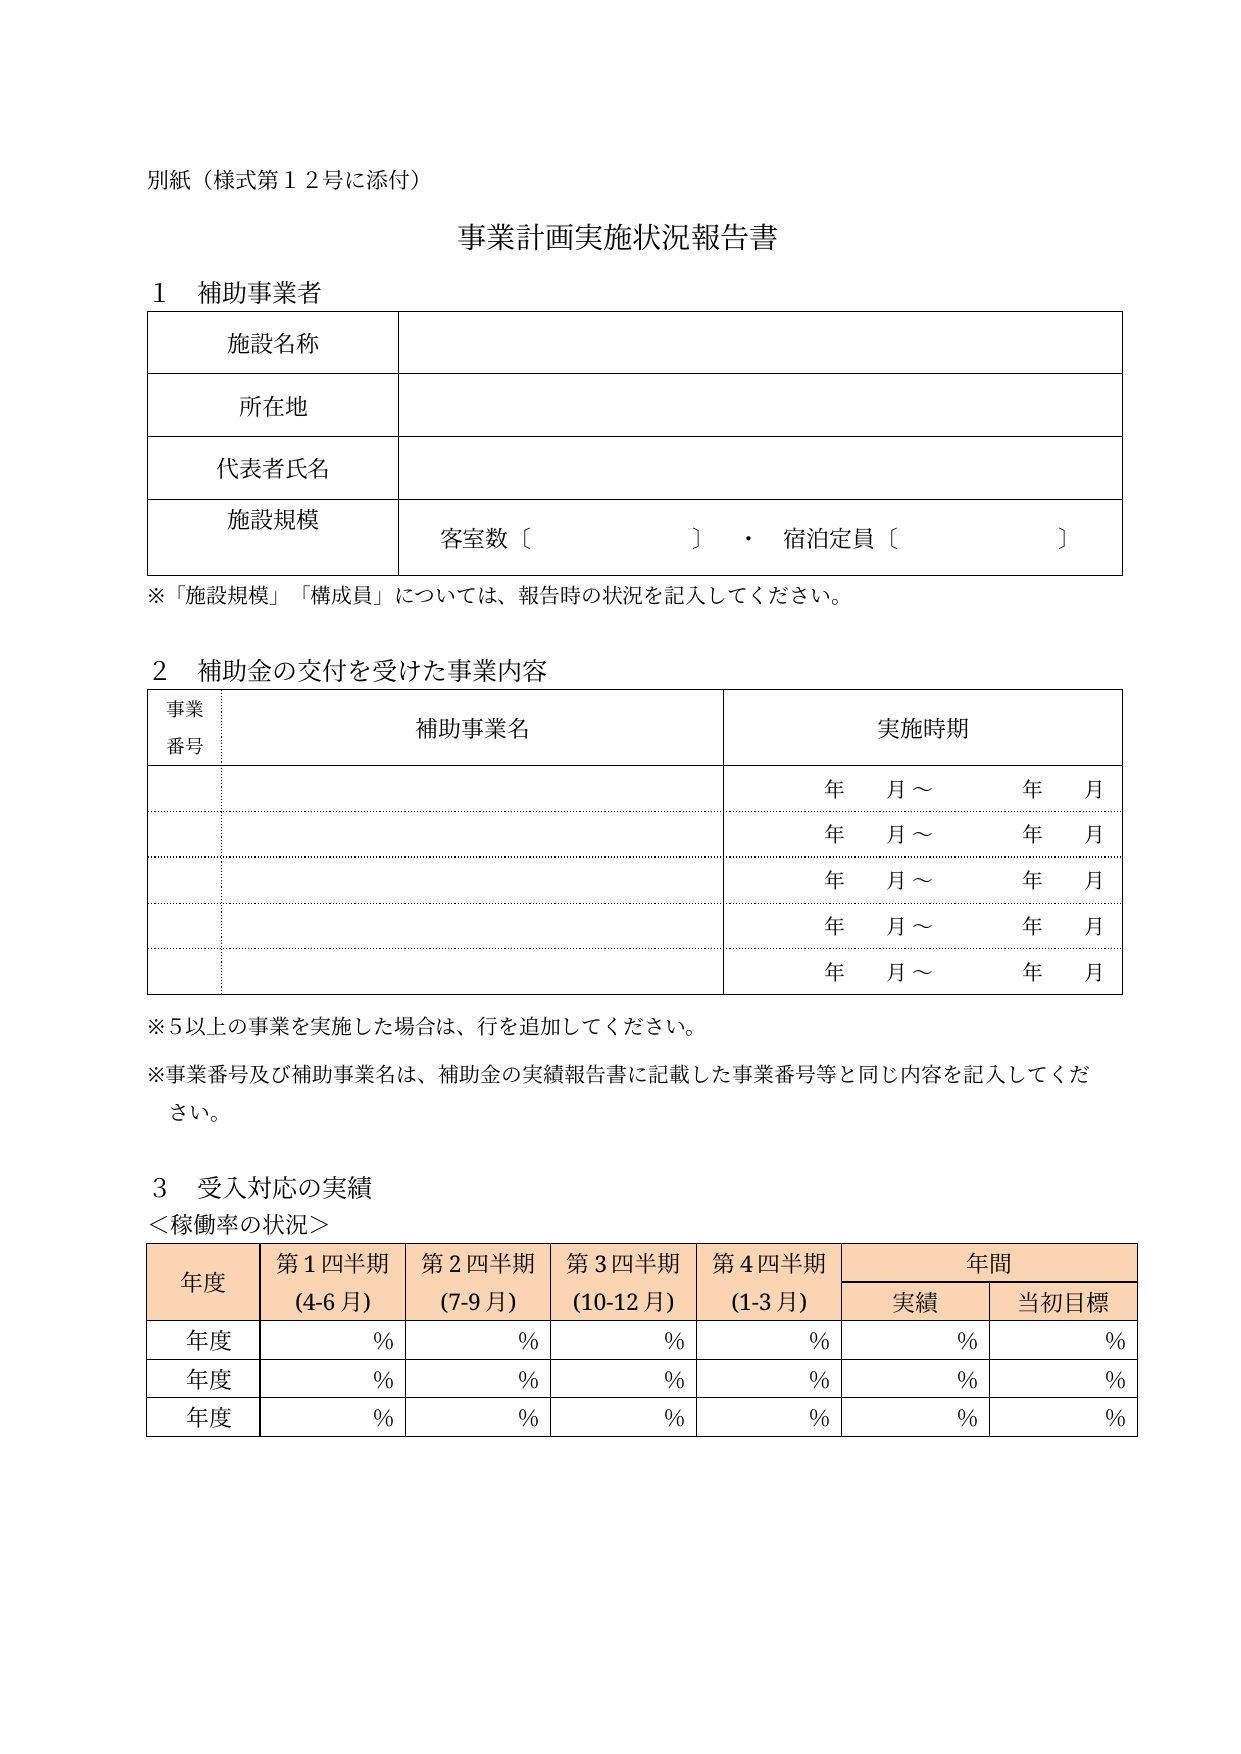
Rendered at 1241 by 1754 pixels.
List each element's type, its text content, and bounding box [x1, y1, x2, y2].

table_header 第3四半期 (10-12月) [551, 1244, 696, 1320]
table_cell ％ [551, 1321, 696, 1358]
table_header [399, 312, 1122, 373]
table_cell ％ [990, 1321, 1137, 1358]
table_header 実施時期 [724, 690, 1122, 764]
table_cell ％ [842, 1321, 989, 1358]
table_cell 実績 [842, 1283, 989, 1320]
table_cell ％ [261, 1398, 405, 1436]
table_cell ％ [551, 1398, 696, 1436]
table_cell [222, 948, 723, 994]
text ※「施設規模」「構成員」については、報告時の状況を記入してください。 [148, 576, 1088, 613]
table_cell ％ [842, 1398, 989, 1436]
table_cell 年度 [147, 1398, 259, 1436]
table_cell 年 月 ～ 年 月 [724, 948, 1122, 994]
table_header 第4四半期 (1-3月) [697, 1244, 841, 1320]
table_cell [222, 903, 723, 948]
table_cell ％ [842, 1360, 989, 1397]
table_cell ％ [406, 1398, 550, 1436]
table_cell ％ [990, 1398, 1137, 1436]
table_cell [222, 856, 723, 902]
table_header 第1四半期 (4-6月) [261, 1244, 405, 1320]
text １ 補助事業者 [148, 273, 1088, 311]
text ※事業番号及び補助事業名は、補助金の実績報告書に記載した事業番号等と同じ内容を記入してください。 [148, 1055, 1092, 1130]
table_cell 年 月 ～ 年 月 [724, 903, 1122, 948]
table_cell [148, 811, 222, 856]
table_cell 年 月 ～ 年 月 [724, 811, 1122, 856]
text ＜稼働率の状況＞ [148, 1205, 1088, 1243]
table_cell 所在地 [148, 374, 398, 436]
table_header 施設名称 [148, 312, 398, 373]
table_cell 代表者氏名 [148, 437, 398, 499]
table_cell [148, 948, 222, 994]
table_cell ％ [697, 1321, 841, 1358]
table_cell [222, 766, 723, 811]
text 事業計画実施状況報告書 [148, 198, 1088, 273]
table_cell ％ [261, 1360, 405, 1397]
table_cell [148, 766, 222, 811]
table_header 年度 [147, 1244, 259, 1320]
table_cell 年度 [147, 1321, 259, 1358]
table_cell ％ [551, 1360, 696, 1397]
table_cell [148, 903, 222, 948]
table_cell ％ [697, 1398, 841, 1436]
table_cell ％ [406, 1321, 550, 1358]
table_header 補助事業名 [222, 690, 723, 764]
table_cell [399, 374, 1122, 436]
table_cell [222, 811, 723, 856]
table_header 第2四半期 (7-9月) [406, 1244, 550, 1320]
table_header 事業番号 [148, 690, 222, 764]
text ２ 補助金の交付を受けた事業内容 [148, 651, 1088, 688]
table_cell 施設規模 [148, 500, 398, 575]
table_cell 客室数〔 〕 ・ 宿泊定員〔 〕 [399, 500, 1122, 575]
text 別紙（様式第１２号に添付） [148, 161, 1092, 198]
text ※５以上の事業を実施した場合は、行を追加してください。 [148, 1007, 1092, 1044]
table_cell ％ [697, 1360, 841, 1397]
table_cell 年 月 ～ 年 月 [724, 766, 1122, 811]
table_cell 年度 [147, 1360, 259, 1397]
table_cell 当初目標 [990, 1283, 1137, 1320]
table_header 年間 [842, 1244, 1137, 1281]
table_cell ％ [406, 1360, 550, 1397]
table_cell ％ [990, 1360, 1137, 1397]
text ３ 受入対応の実績 [148, 1168, 1088, 1205]
table_cell ％ [261, 1321, 405, 1358]
table_cell [399, 437, 1122, 499]
table_cell [148, 856, 222, 902]
table_cell 年 月 ～ 年 月 [724, 856, 1122, 902]
